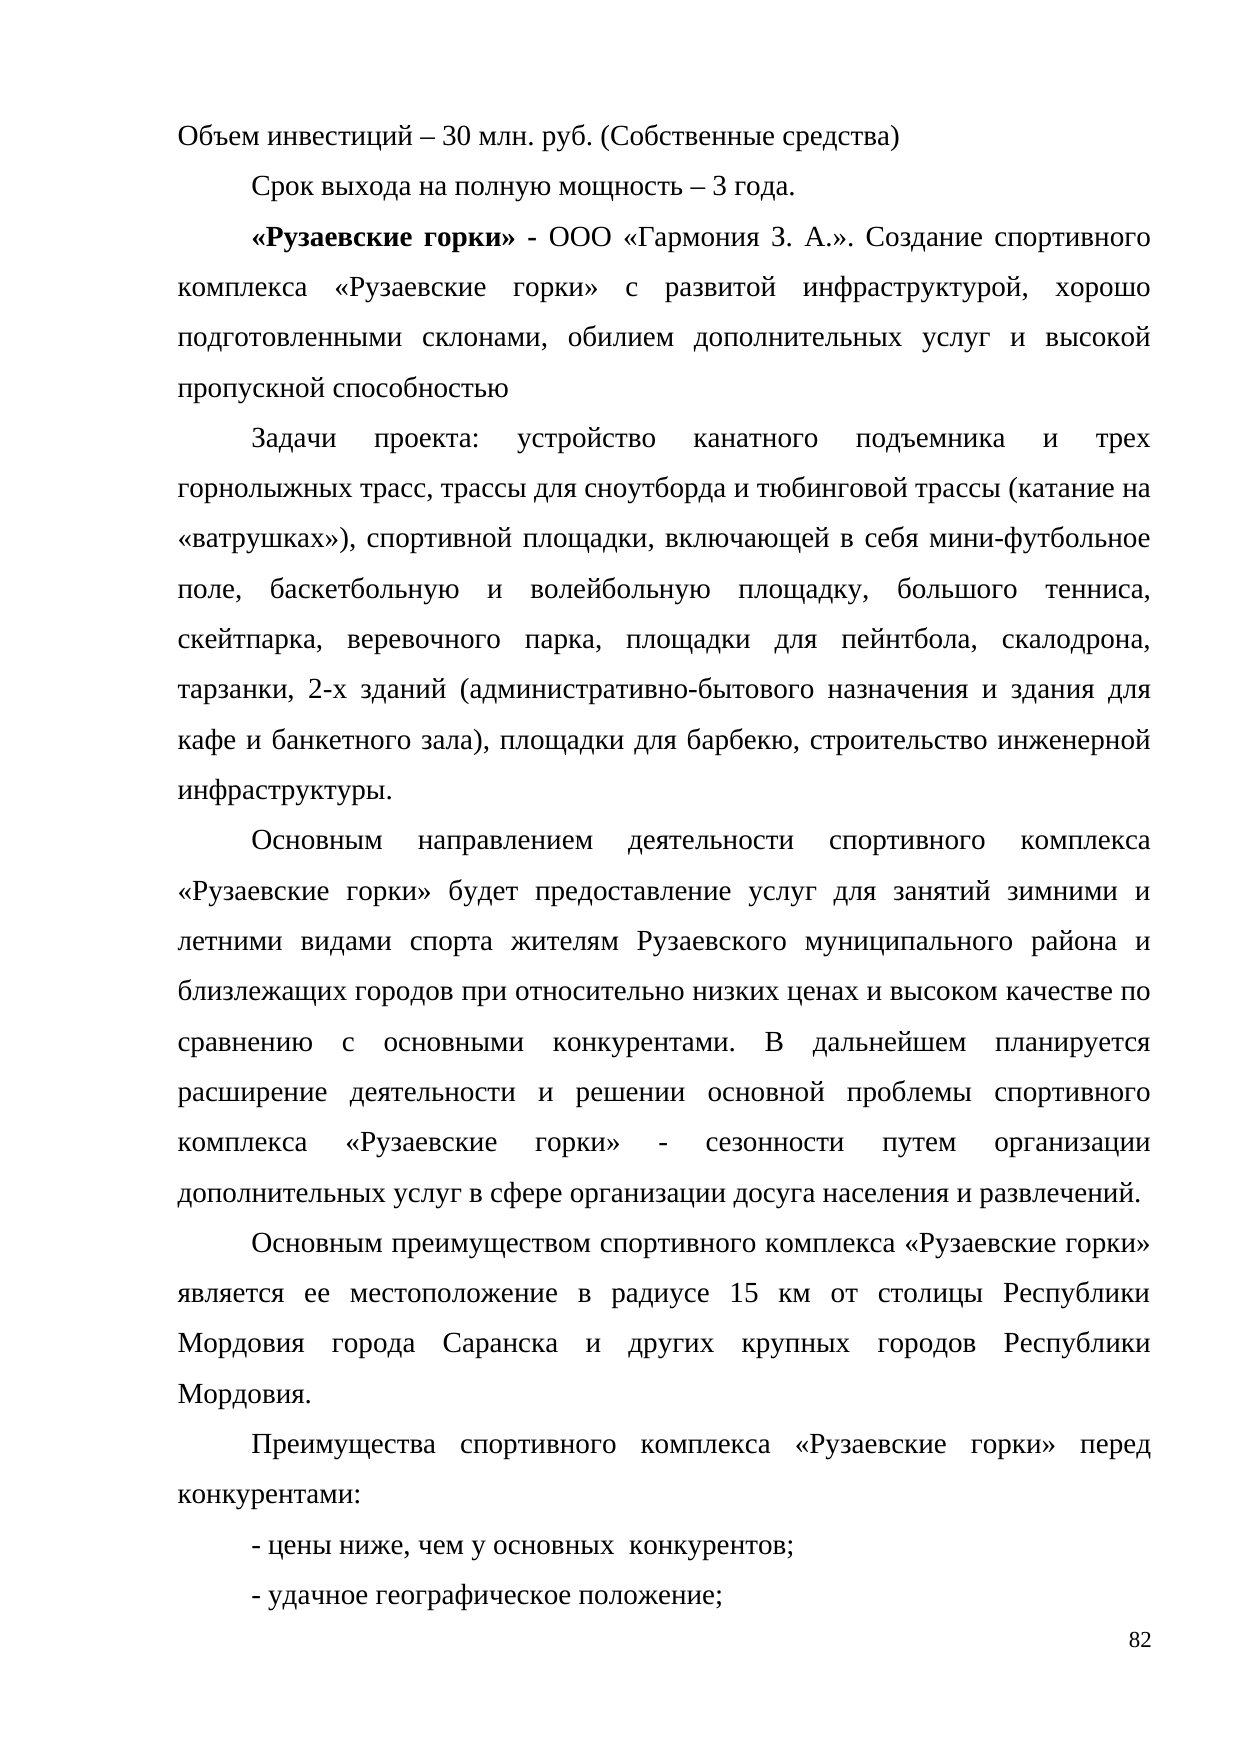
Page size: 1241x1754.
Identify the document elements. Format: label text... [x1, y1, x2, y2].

text «Рузаевские горки» - ООО «Гармония З. А.». Создание спортивного комплекса «Рузаевские горки» с развитой инфраструктурой, хорошо подготовленными склонами, обилием дополнительных услуг и высокой пропускной способностью [177, 219, 1152, 403]
text - удачное географическое положение; [177, 1577, 1152, 1611]
text Срок выхода на полную мощность – 3 года. [177, 168, 1152, 202]
text Преимущества спортивного комплекса «Рузаевские горки» перед конкурентами: [177, 1426, 1152, 1510]
text - цены ниже, чем у основных конкурентов; [177, 1527, 1152, 1560]
text Основным преимуществом спортивного комплекса «Рузаевские горки» является ее местоположение в радиусе 15 км от столицы Республики Мордовия города Саранска и других крупных городов Республики Мордовия. [177, 1225, 1152, 1409]
text Задачи проекта: устройство канатного подъемника и трех горнолыжных трасс, трассы для сноутборда и тюбинговой трассы (катание на «ватрушках»), спортивной площадки, включающей в себя мини-футбольное поле, баскетбольную и волейбольную площадку, большого тенниса, скейтпарка, веревочного парка, площадки для пейнтбола, скалодрона, тарзанки, 2-х зданий (административно-бытового назначения и здания для кафе и банкетного зала), площадки для барбекю, строительство инженерной инфраструктуры. [177, 420, 1152, 806]
text Объем инвестиций – 30 млн. руб. (Собственные средства) [177, 118, 1152, 152]
text Основным направлением деятельности спортивного комплекса «Рузаевские горки» будет предоставление услуг для занятий зимними и летними видами спорта жителям Рузаевского муниципального района и близлежащих городов при относительно низких ценах и высоком качестве по сравнению с основными конкурентами. В дальнейшем планируется расширение деятельности и решении основной проблемы спортивного комплекса «Рузаевские горки» - сезонности путем организации дополнительных услуг в сфере организации досуга населения и развлечений. [177, 822, 1152, 1208]
